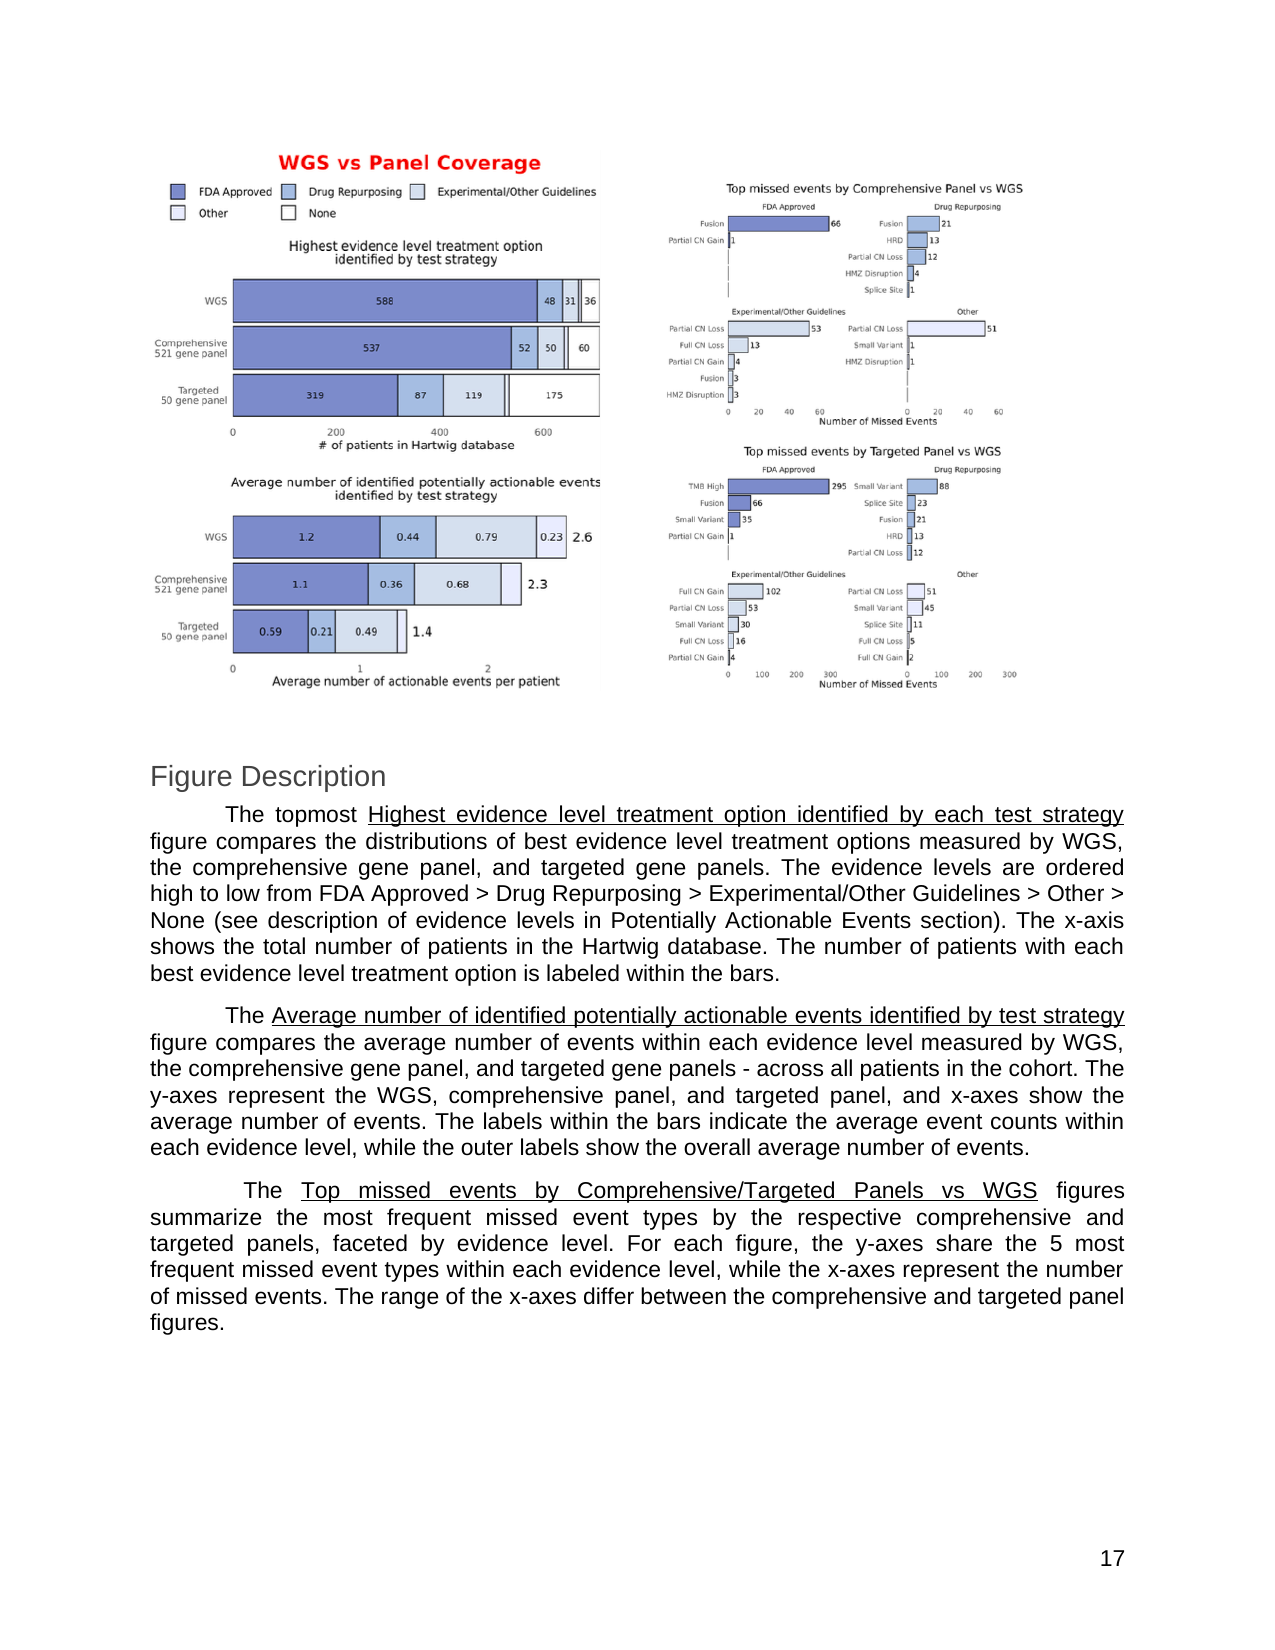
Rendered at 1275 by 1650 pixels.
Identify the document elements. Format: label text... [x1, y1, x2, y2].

subtitle Figure Description [150, 759, 1125, 793]
picture [664, 180, 1027, 691]
text The Average number of identified potentially actionable events identified by test strategy figure compares the average number of events within each evidence level measured by WGS, the comprehensive gene panel, and targeted gene panels - across all patients in the cohort. The y-axes represent the WGS, comprehensive panel, and targeted panel, and x-axes show the average number of events. The labels within the bars indicate the average event counts within each evidence level, while the outer labels show the overall average number of events. [150, 1002, 1125, 1161]
picture [150, 150, 601, 691]
text The Top missed events by Comprehensive/Targeted Panels vs WGS figures summarize the most frequent missed event types by the respective comprehensive and targeted panels, faceted by evidence level. For each figure, the y-axes share the 5 most frequent missed event types within each evidence level, while the x-axes represent the number of missed events. The range of the x-axes differ between the comprehensive and targeted panel figures. [150, 1177, 1125, 1335]
text The topmost Highest evidence level treatment option identified by each test strategy figure compares the distributions of best evidence level treatment options measured by WGS, the comprehensive gene panel, and targeted gene panels. The evidence levels are ordered high to low from FDA Approved > Drug Repurposing > Experimental/Other Guidelines > Other > None (see description of evidence levels in Potentially Actionable Events section). The x-axis shows the total number of patients in the Hartwig database. The number of patients with each best evidence level treatment option is labeled within the bars. [150, 801, 1125, 986]
